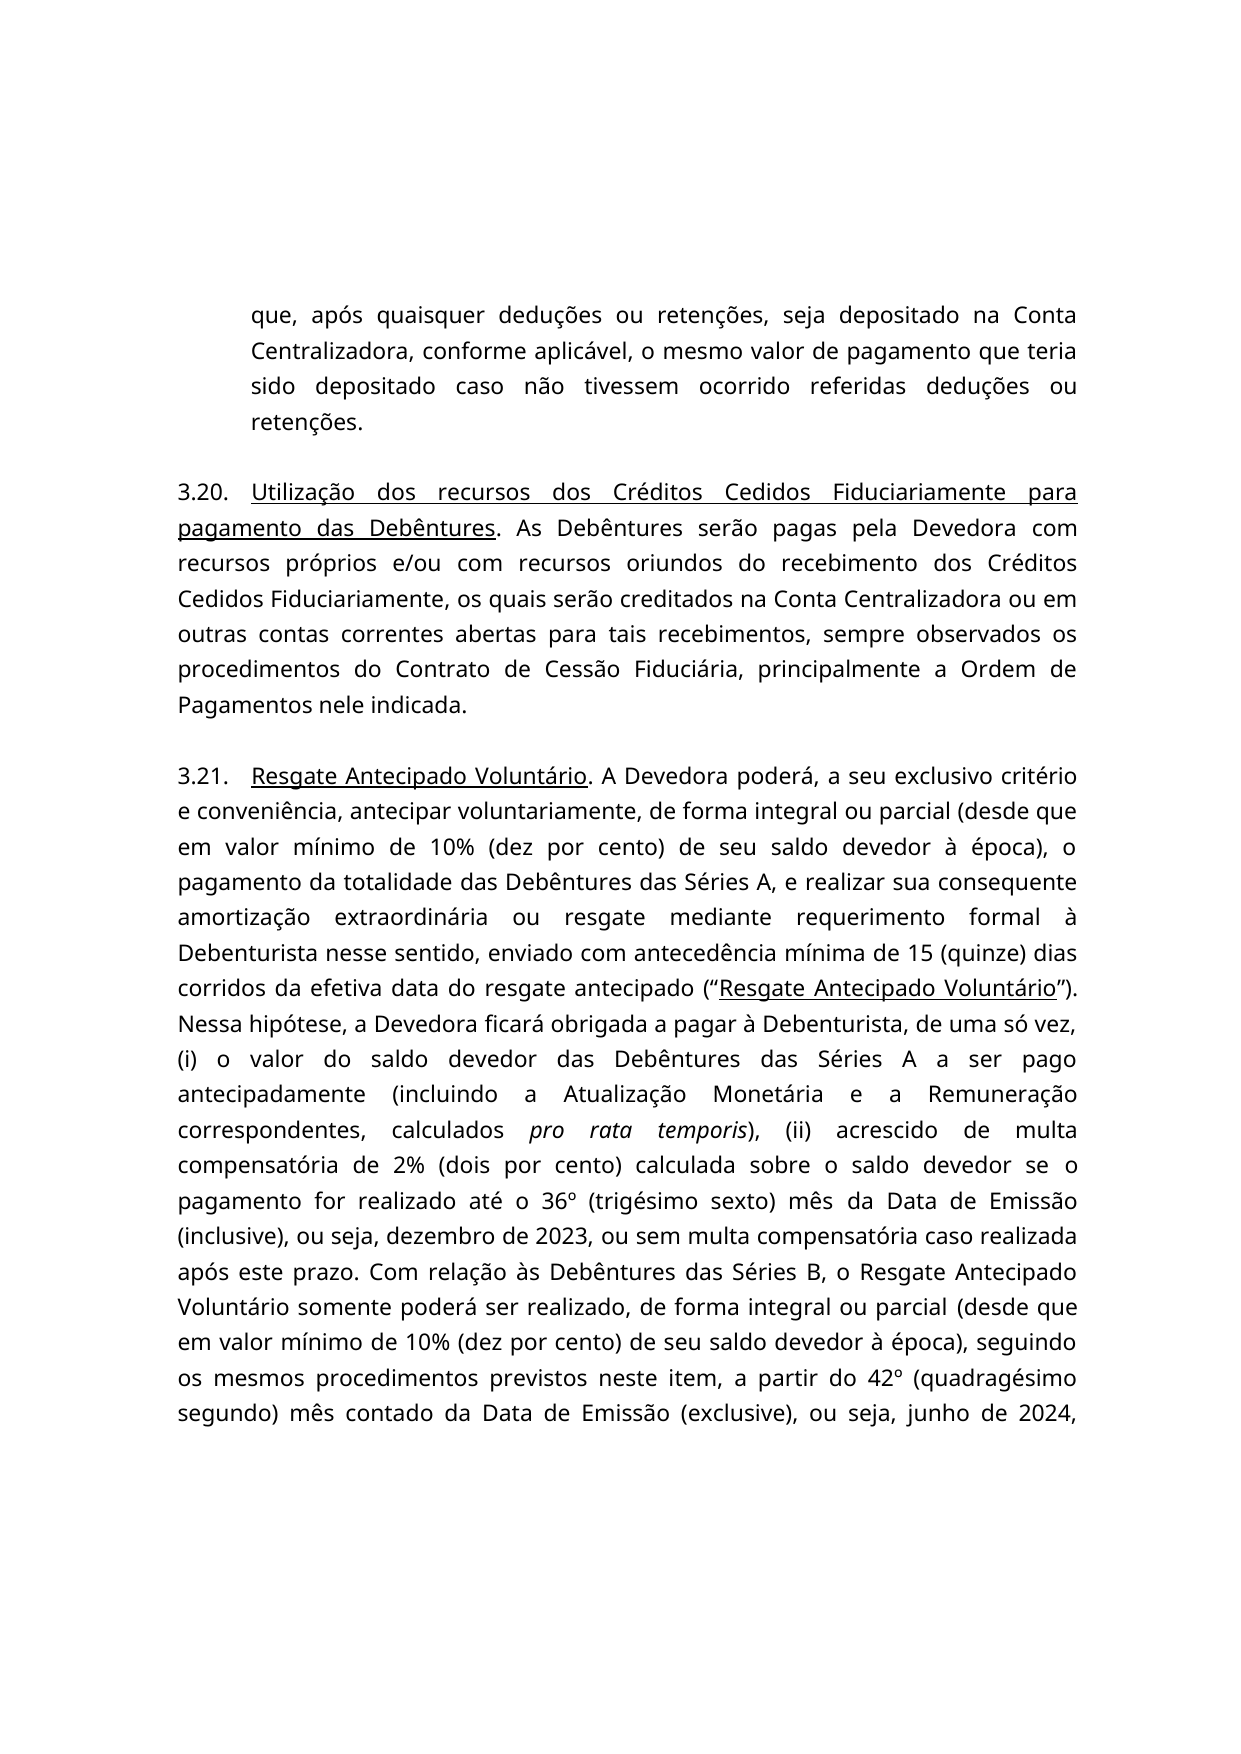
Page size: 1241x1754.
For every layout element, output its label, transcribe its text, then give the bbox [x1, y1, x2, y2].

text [251, 295, 1078, 437]
text 3.20. Utilização dos recursos dos Créditos Cedidos Fiduciariamente para pagamento das Debêntures. As Debêntures serão pagas pela Devedora com recursos próprios e/ou com recursos oriundos do recebimento dos Créditos Cedidos Fiduciariamente, os quais serão creditados na Conta Centralizadora ou em outras contas correntes abertas para tais recebimentos, sempre observados os procedimentos do Contrato de Cessão Fiduciária, principalmente a Ordem de Pagamentos nele indicada. [177, 472, 1078, 720]
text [177, 756, 1078, 1429]
